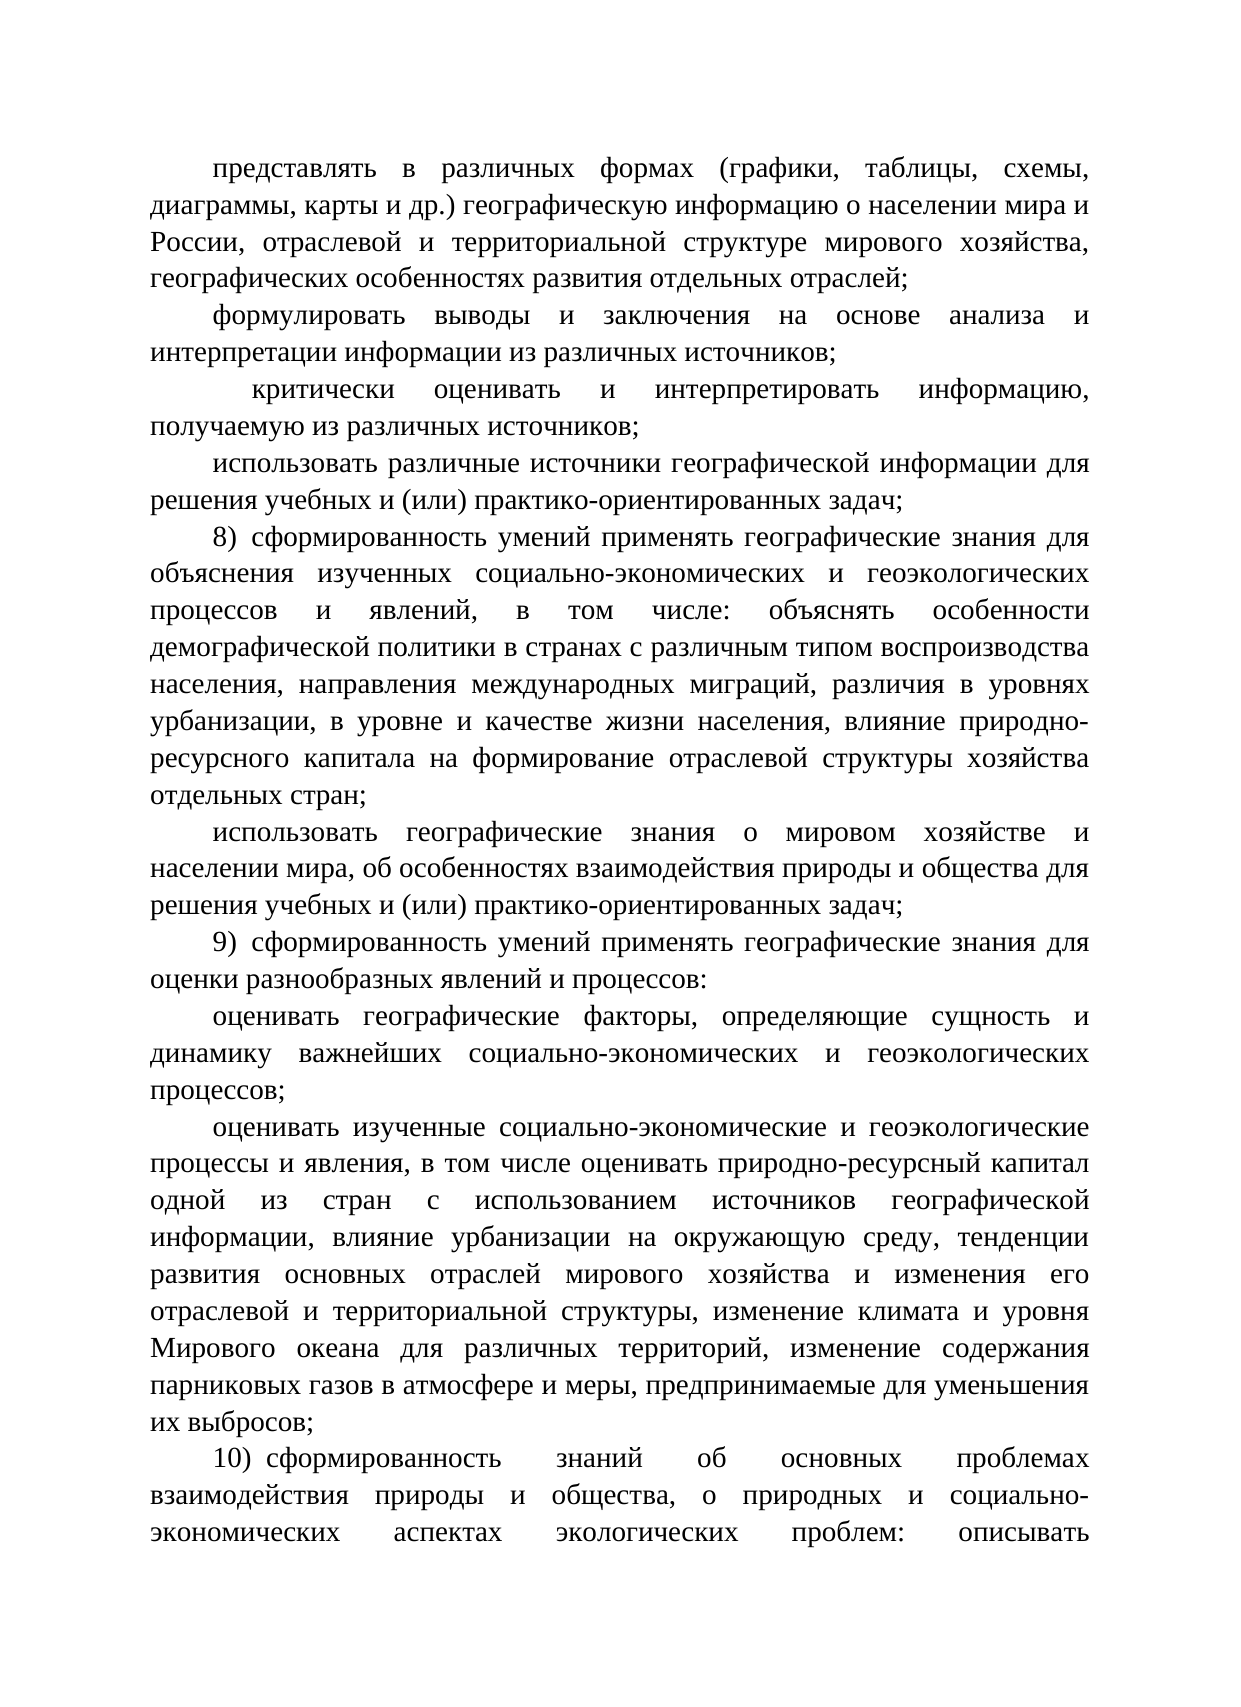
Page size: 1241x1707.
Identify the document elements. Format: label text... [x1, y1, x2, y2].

text 9) сформированность умений применять географические знания для оценки разнообразных явлений и процессов: [150, 924, 1090, 995]
text оценивать изученные социально-экономические и геоэкологические процессы и явления, в том числе оценивать природно-ресурсный капитал одной из стран с использованием источников географической информации, влияние урбанизации на окружающую среду, тенденции развития основных отраслей мирового хозяйства и изменения его отраслевой и территориальной структуры, изменение климата и уровня Мирового океана для различных территорий, изменение содержания парниковых газов в атмосфере и меры, предпринимаемые для уменьшения их выбросов; [150, 1109, 1090, 1437]
text представлять в различных формах (графики, таблицы, схемы, диаграммы, карты и др.) географическую информацию о населении мира и России, отраслевой и территориальной структуре мирового хозяйства, географических особенностях развития отдельных отраслей; [150, 150, 1090, 294]
text использовать географические знания о мировом хозяйстве и населении мира, об особенностях взаимодействия природы и общества для решения учебных и (или) практико-ориентированных задач; [150, 814, 1090, 921]
text использовать различные источники географической информации для решения учебных и (или) практико-ориентированных задач; [150, 445, 1090, 515]
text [150, 1441, 1090, 1548]
text формулировать выводы и заключения на основе анализа и интерпретации информации из различных источников; [150, 297, 1090, 368]
text 8) сформированность умений применять географические знания для объяснения изученных социально-экономических и геоэкологических процессов и явлений, в том числе: объяснять особенности демографической политики в странах с различным типом воспроизводства населения, направления международных миграций, различия в уровнях урбанизации, в уровне и качестве жизни населения, влияние природно-ресурсного капитала на формирование отраслевой структуры хозяйства отдельных стран; [150, 519, 1090, 810]
text оценивать географические факторы, определяющие сущность и динамику важнейших социально-экономических и геоэкологических процессов; [150, 998, 1090, 1105]
text критически оценивать и интерпретировать информацию, получаемую из различных источников; [150, 371, 1090, 442]
